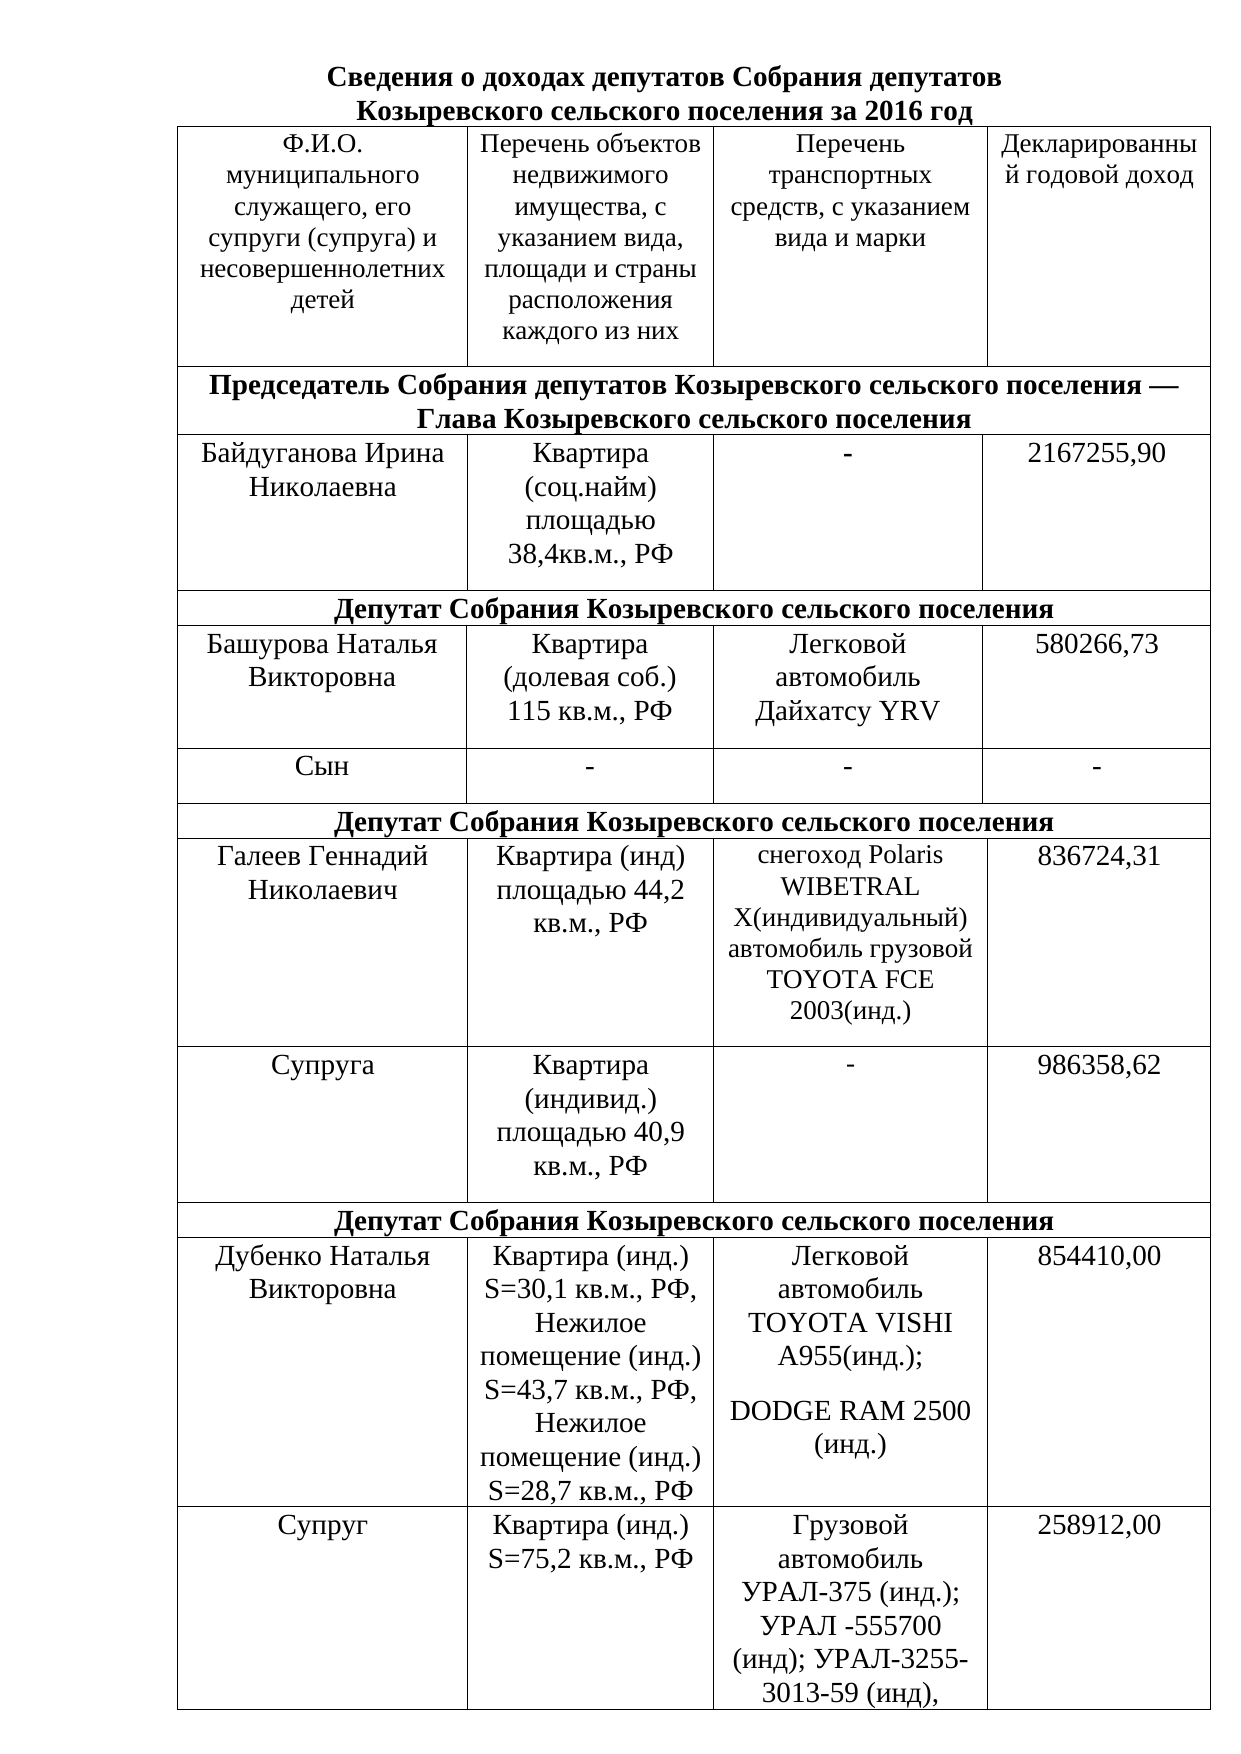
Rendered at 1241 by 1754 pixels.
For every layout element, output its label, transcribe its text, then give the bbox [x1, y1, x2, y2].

table_cell Супруг [178, 1507, 467, 1708]
text Козыревского сельского поселения за 2016 год [177, 93, 1152, 126]
table_cell 580266,73 [983, 626, 1210, 747]
table_cell - [983, 749, 1210, 803]
table_cell - [467, 749, 713, 803]
table_cell Дубенко Наталья Викторовна [178, 1238, 467, 1506]
table_cell 854410,00 [988, 1238, 1210, 1506]
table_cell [714, 1507, 987, 1708]
text Сведения о доходах депутатов Собрания депутатов [177, 59, 1152, 93]
table_cell снегоход Polaris WIBETRALX(индивидуальный) автомобиль грузовой TOYOTA FCE 2003(инд.) [714, 839, 987, 1046]
table_cell Квартира (долевая соб.) 115 кв.м., РФ [467, 626, 713, 747]
table_cell Депутат Собрания Козыревского сельского поселения [178, 591, 1210, 625]
table_cell Квартира (соц.найм) площадью 38,4кв.м., РФ [468, 435, 713, 590]
table_cell - [714, 749, 982, 803]
table_header Ф.И.О. муниципального служащего, его супруги (супруга) и несовершеннолетних детей [178, 127, 467, 366]
table_cell Квартира (инд) площадью 44,2 кв.м., РФ [468, 839, 713, 1046]
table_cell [468, 1507, 713, 1708]
table_header Перечень транспортных средств, с указанием вида и марки [714, 127, 987, 366]
table_cell Председатель Собрания депутатов Козыревского сельского поселения — Глава Козыревского сельского поселения [178, 367, 1210, 434]
table_cell 836724,31 [988, 839, 1210, 1046]
table_cell Квартира (инд.) S=30,1 кв.м., РФ, Нежилое помещение (инд.) S=43,7 кв.м., РФ, Нежилое помещение (инд.) S=28,7 кв.м., РФ [468, 1238, 713, 1506]
table_cell Квартира (индивид.) площадью 40,9 кв.м., РФ [468, 1047, 713, 1202]
table_cell 258912,00 [988, 1507, 1210, 1708]
table_header Перечень объектов недвижимого имущества, с указанием вида, площади и страны расположения каждого из них [468, 127, 713, 366]
table_cell - [714, 435, 982, 590]
table_header Декларированный годовой доход [988, 127, 1210, 366]
table_cell Башурова Наталья Викторовна [178, 626, 466, 747]
table_cell Депутат Собрания Козыревского сельского поселения [178, 804, 1210, 837]
table_cell 2167255,90 [983, 435, 1210, 590]
table_cell Галеев Геннадий Николаевич [178, 839, 467, 1046]
table_cell 986358,62 [988, 1047, 1210, 1202]
table_cell Сын [178, 749, 466, 803]
table_cell Байдуганова Ирина Николаевна [178, 435, 467, 590]
table_cell Легковой автомобиль Дайхатсу YRV [714, 626, 982, 747]
table_cell Депутат Собрания Козыревского сельского поселения [178, 1203, 1210, 1237]
table_cell Легковой автомобиль TOYOTA VISHI A955(инд.); DODGE RAM 2500 (инд.) [714, 1238, 987, 1506]
table_cell - [714, 1047, 987, 1202]
table_cell Супруга [178, 1047, 467, 1202]
